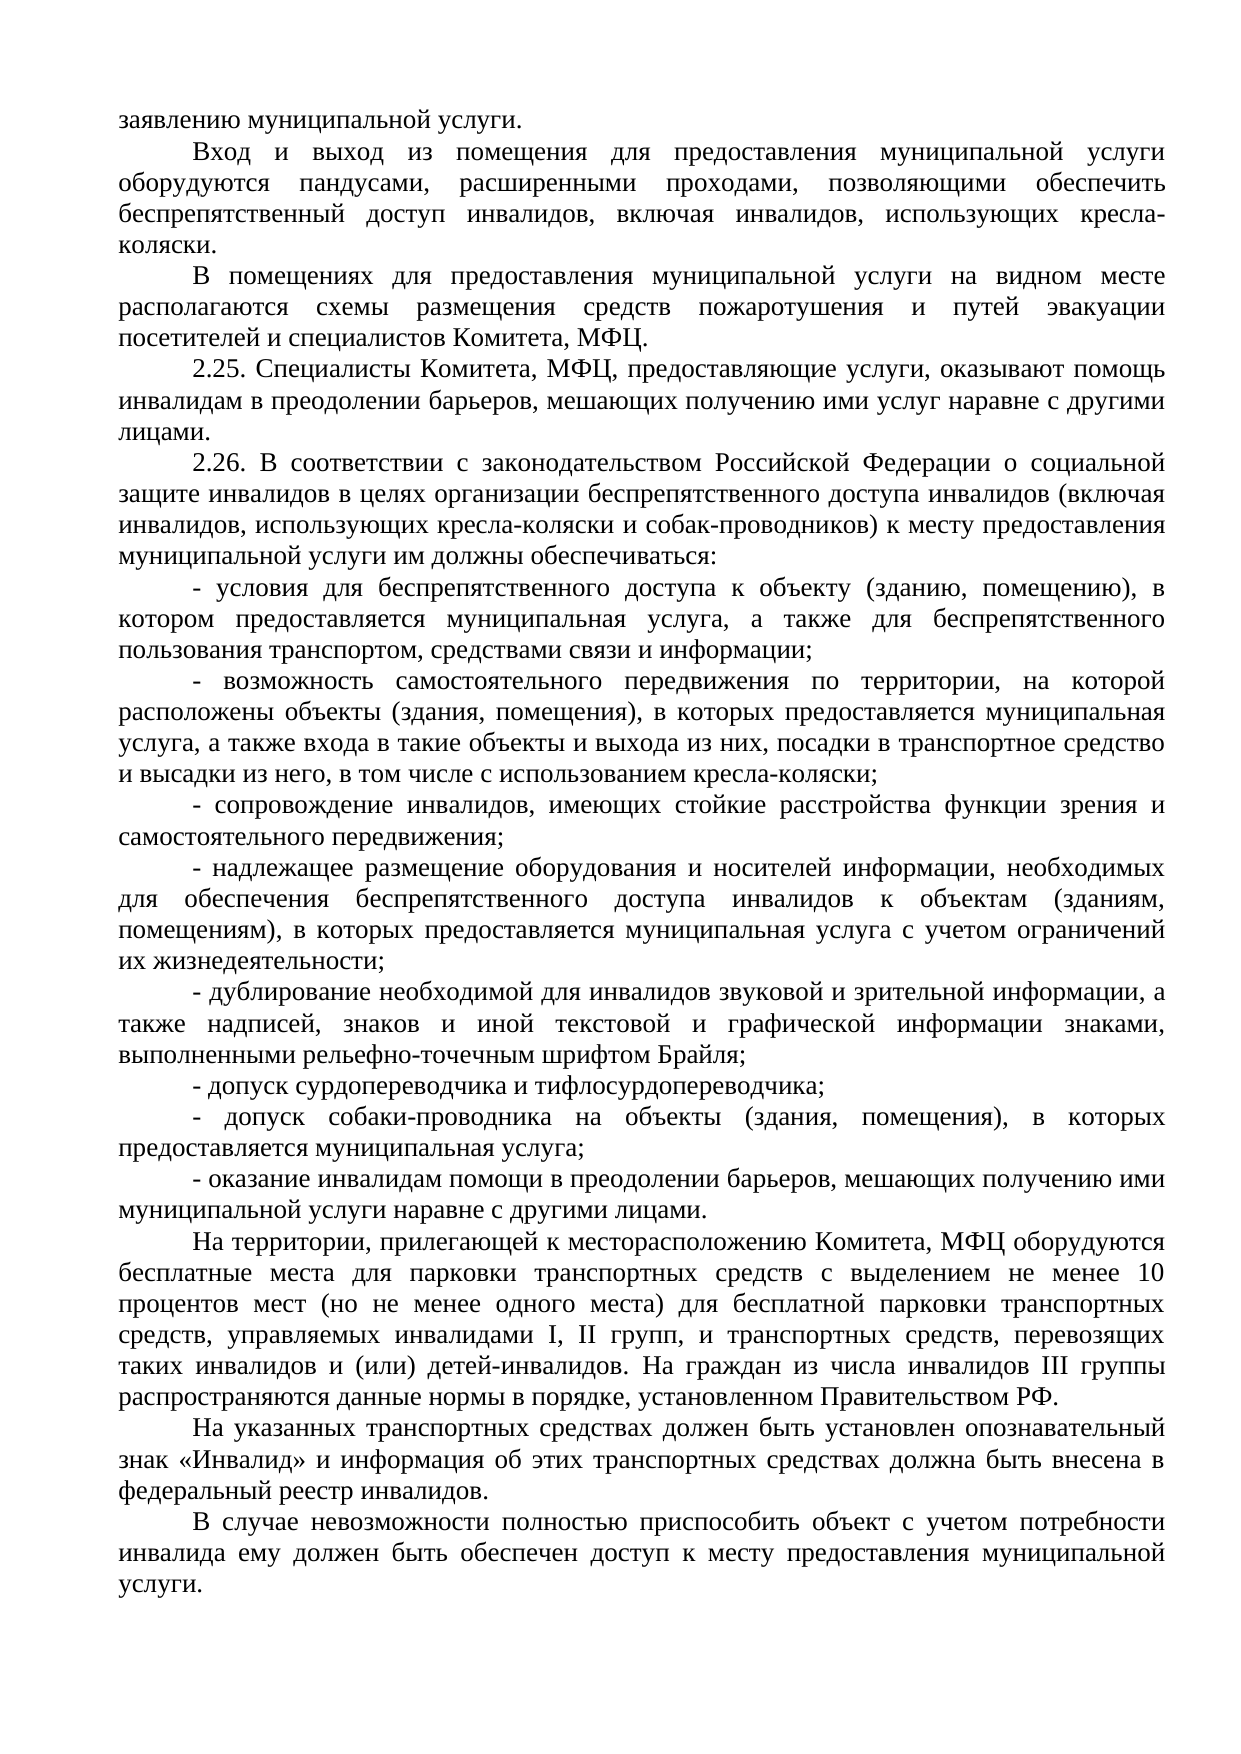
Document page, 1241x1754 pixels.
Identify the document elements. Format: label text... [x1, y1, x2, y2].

text Вход и выход из помещения для предоставления муниципальной услуги оборудуются пандусами, расширенными проходами, позволяющими обеспечить беспрепятственный доступ инвалидов, включая инвалидов, использующих кресла-коляски. [118, 134, 1167, 259]
text На указанных транспортных средствах должен быть установлен опознавательный знак «Инвалид» и информация об этих транспортных средствах должна быть внесена в федеральный реестр инвалидов. [118, 1412, 1167, 1505]
text - допуск собаки-проводника на объекты (здания, помещения), в которых предоставляется муниципальная услуга; [118, 1100, 1167, 1162]
text - оказание инвалидам помощи в преодолении барьеров, мешающих получению ими муниципальной услуги наравне с другими лицами. [118, 1162, 1167, 1225]
text - сопровождение инвалидов, имеющих стойкие расстройства функции зрения и самостоятельного передвижения; [118, 789, 1167, 851]
text На территории, прилегающей к месторасположению Комитета, МФЦ оборудуются бесплатные места для парковки транспортных средств с выделением не менее 10 процентов мест (но не менее одного места) для бесплатной парковки транспортных средств, управляемых инвалидами I, II групп, и транспортных средств, перевозящих таких инвалидов и (или) детей-инвалидов. На граждан из числа инвалидов III группы распространяются данные нормы в порядке, установленном Правительством РФ. [118, 1225, 1167, 1412]
text В помещениях для предоставления муниципальной услуги на видном месте располагаются схемы размещения средств пожаротушения и путей эвакуации посетителей и специалистов Комитета, МФЦ. [118, 259, 1167, 353]
text - допуск сурдопереводчика и тифлосурдопереводчика; [118, 1069, 1167, 1100]
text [118, 103, 1167, 134]
text - условия для беспрепятственного доступа к объекту (зданию, помещению), в котором предоставляется муниципальная услуга, а также для беспрепятственного пользования транспортом, средствами связи и информации; [118, 571, 1167, 664]
text В случае невозможности полностью приспособить объект с учетом потребности инвалида ему должен быть обеспечен доступ к месту предоставления муниципальной услуги. [118, 1505, 1167, 1598]
text 2.25. Специалисты Комитета, МФЦ, предоставляющие услуги, оказывают помощь инвалидам в преодолении барьеров, мешающих получению ими услуг наравне с другими лицами. [118, 353, 1167, 446]
text 2.26. В соответствии с законодательством Российской Федерации о социальной защите инвалидов в целях организации беспрепятственного доступа инвалидов (включая инвалидов, использующих кресла-коляски и собак-проводников) к месту предоставления муниципальной услуги им должны обеспечиваться: [118, 446, 1167, 571]
text - возможность самостоятельного передвижения по территории, на которой расположены объекты (здания, помещения), в которых предоставляется муниципальная услуга, а также входа в такие объекты и выхода из них, посадки в транспортное средство и высадки из него, в том числе с использованием кресла-коляски; [118, 664, 1167, 789]
text - дублирование необходимой для инвалидов звуковой и зрительной информации, а также надписей, знаков и иной текстовой и графической информации знаками, выполненными рельефно-точечным шрифтом Брайля; [118, 976, 1167, 1069]
text - надлежащее размещение оборудования и носителей информации, необходимых для обеспечения беспрепятственного доступа инвалидов к объектам (зданиям, помещениям), в которых предоставляется муниципальная услуга с учетом ограничений их жизнедеятельности; [118, 851, 1167, 976]
